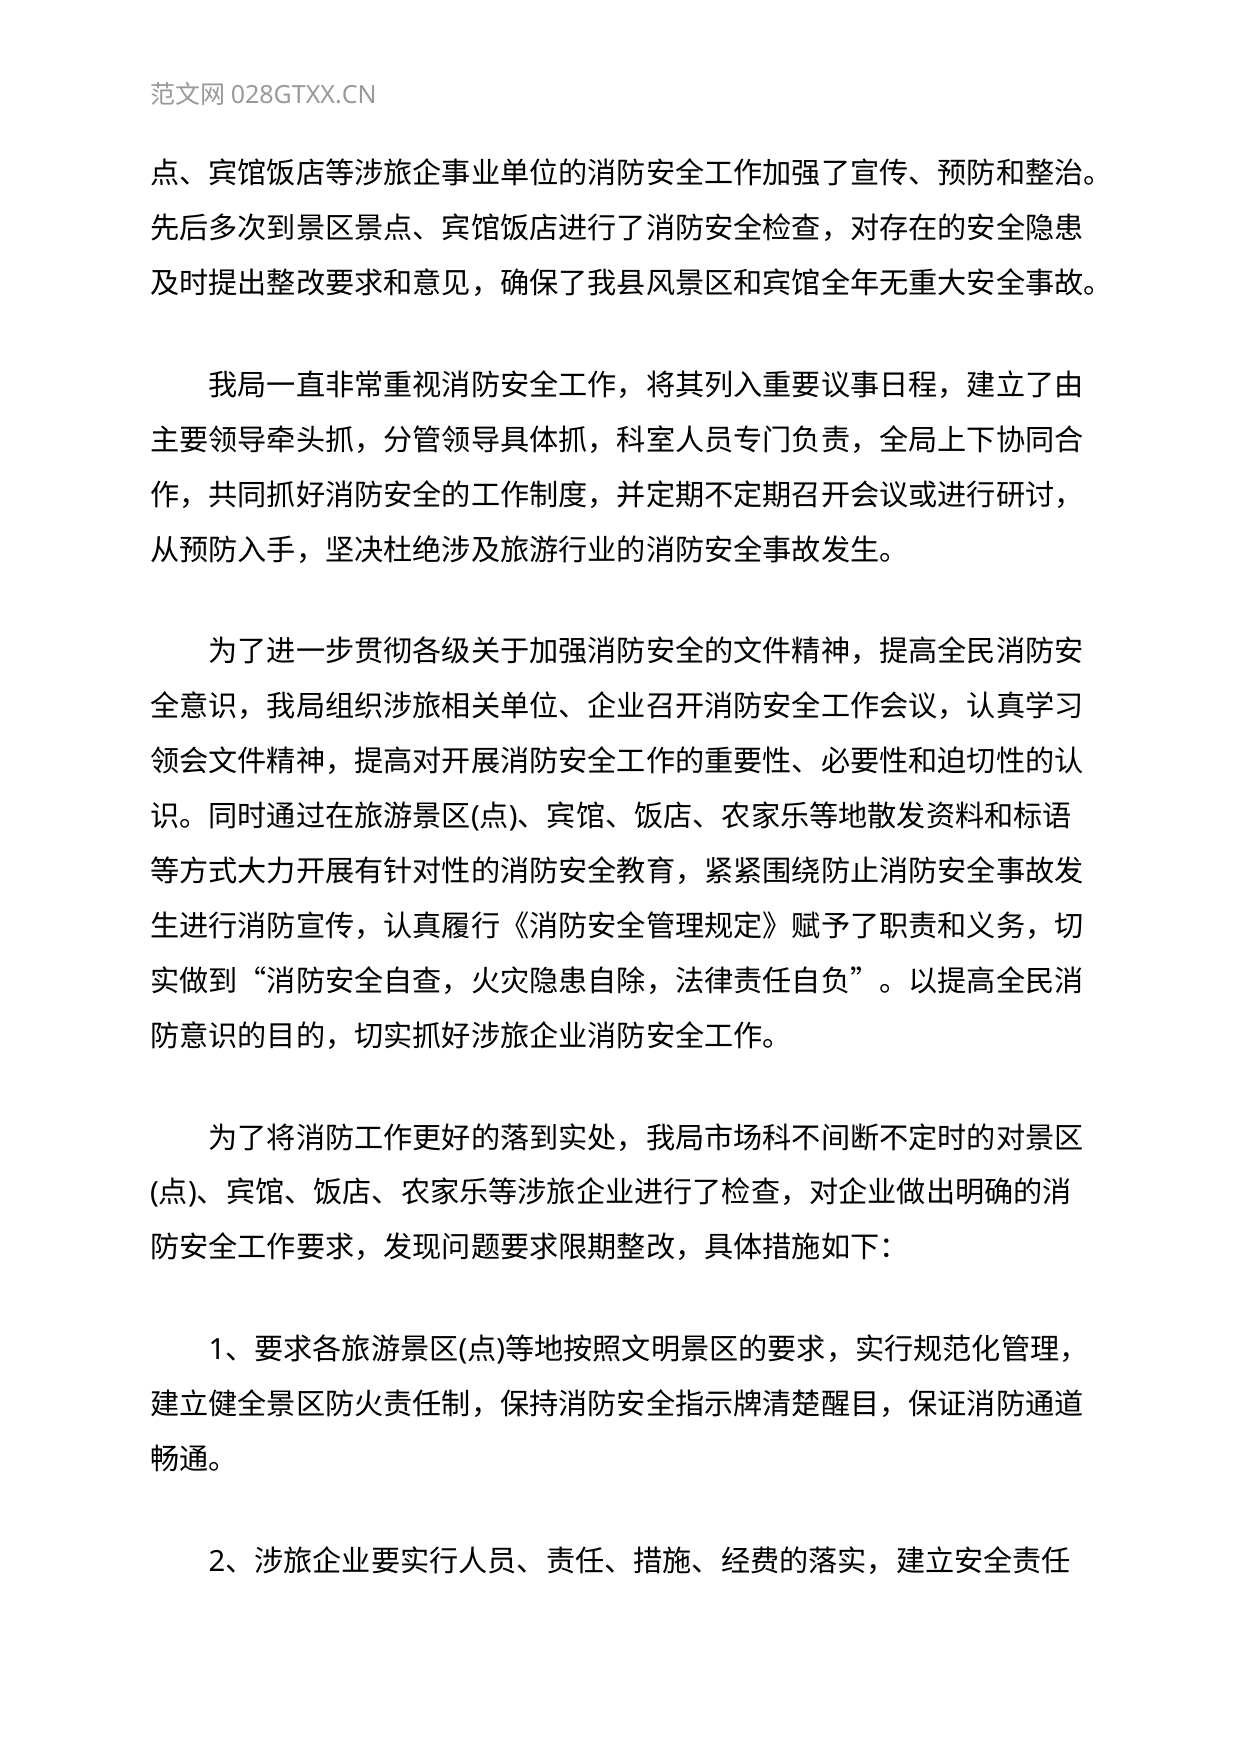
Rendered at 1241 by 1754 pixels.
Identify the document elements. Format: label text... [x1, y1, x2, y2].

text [150, 1537, 1090, 1580]
text 1、要求各旅游景区(点)等地按照文明景区的要求，实行规范化管理，建立健全景区防火责任制，保持消防安全指示牌清楚醒目，保证消防通道畅通。 [150, 1326, 1090, 1478]
text 为了将消防工作更好的落到实处，我局市场科不间断不定时的对景区(点)、宾馆、饭店、农家乐等涉旅企业进行了检查，对企业做出明确的消防安全工作要求，发现问题要求限期整改，具体措施如下： [150, 1114, 1090, 1266]
text 为了进一步贯彻各级关于加强消防安全的文件精神，提高全民消防安全意识，我局组织涉旅相关单位、企业召开消防安全工作会议，认真学习领会文件精神，提高对开展消防安全工作的重要性、必要性和迫切性的认识。同时通过在旅游景区(点)、宾馆、饭店、农家乐等地散发资料和标语等方式大力开展有针对性的消防安全教育，紧紧围绕防止消防安全事故发生进行消防宣传，认真履行《消防安全管理规定》赋予了职责和义务，切实做到“消防安全自查，火灾隐患自除，法律责任自负”。以提高全民消防意识的目的，切实抓好涉旅企业消防安全工作。 [150, 628, 1090, 1055]
text 我局一直非常重视消防安全工作，将其列入重要议事日程，建立了由主要领导牵头抓，分管领导具体抓，科室人员专门负责，全局上下协同合作，共同抓好消防安全的工作制度，并定期不定期召开会议或进行研讨，从预防入手，坚决杜绝涉及旅游行业的消防安全事故发生。 [150, 362, 1090, 568]
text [150, 150, 1090, 302]
